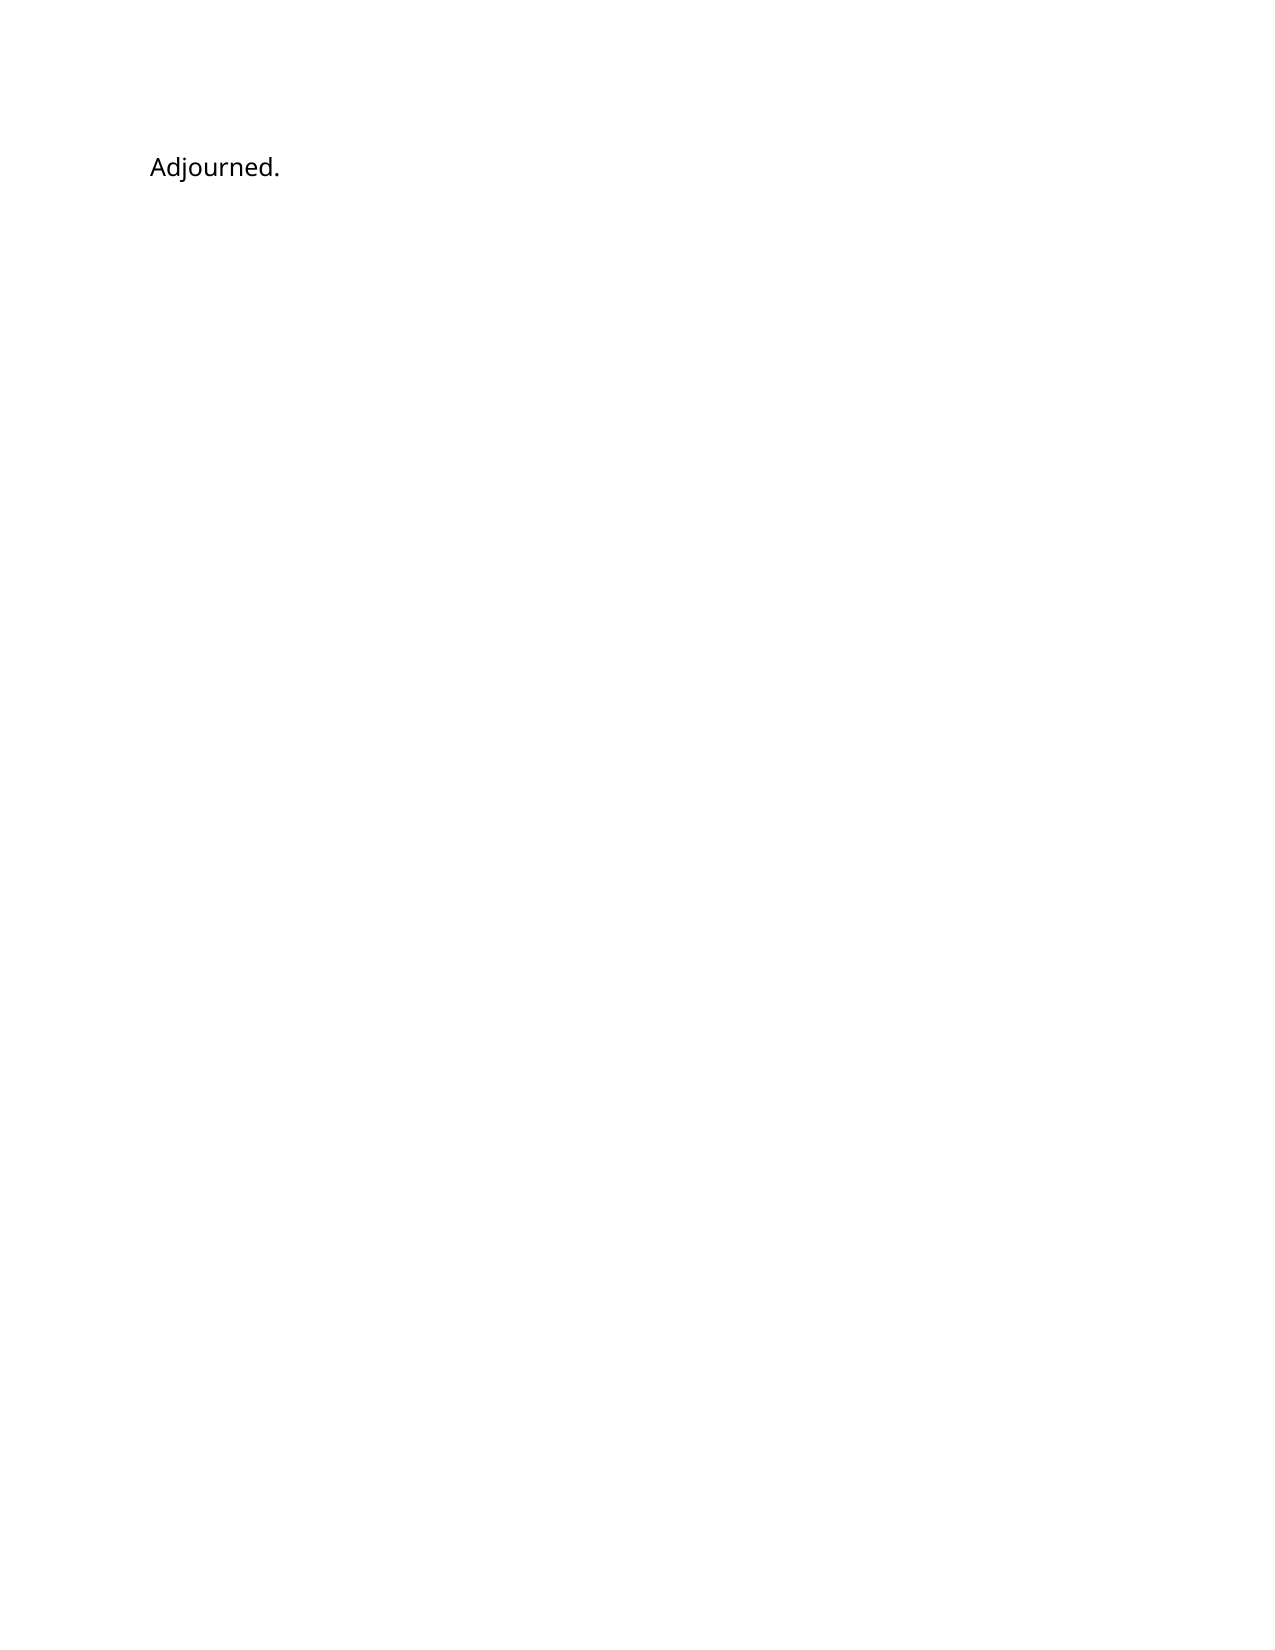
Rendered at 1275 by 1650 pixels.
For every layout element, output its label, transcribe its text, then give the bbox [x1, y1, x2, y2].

text Adjourned. [150, 150, 1125, 184]
